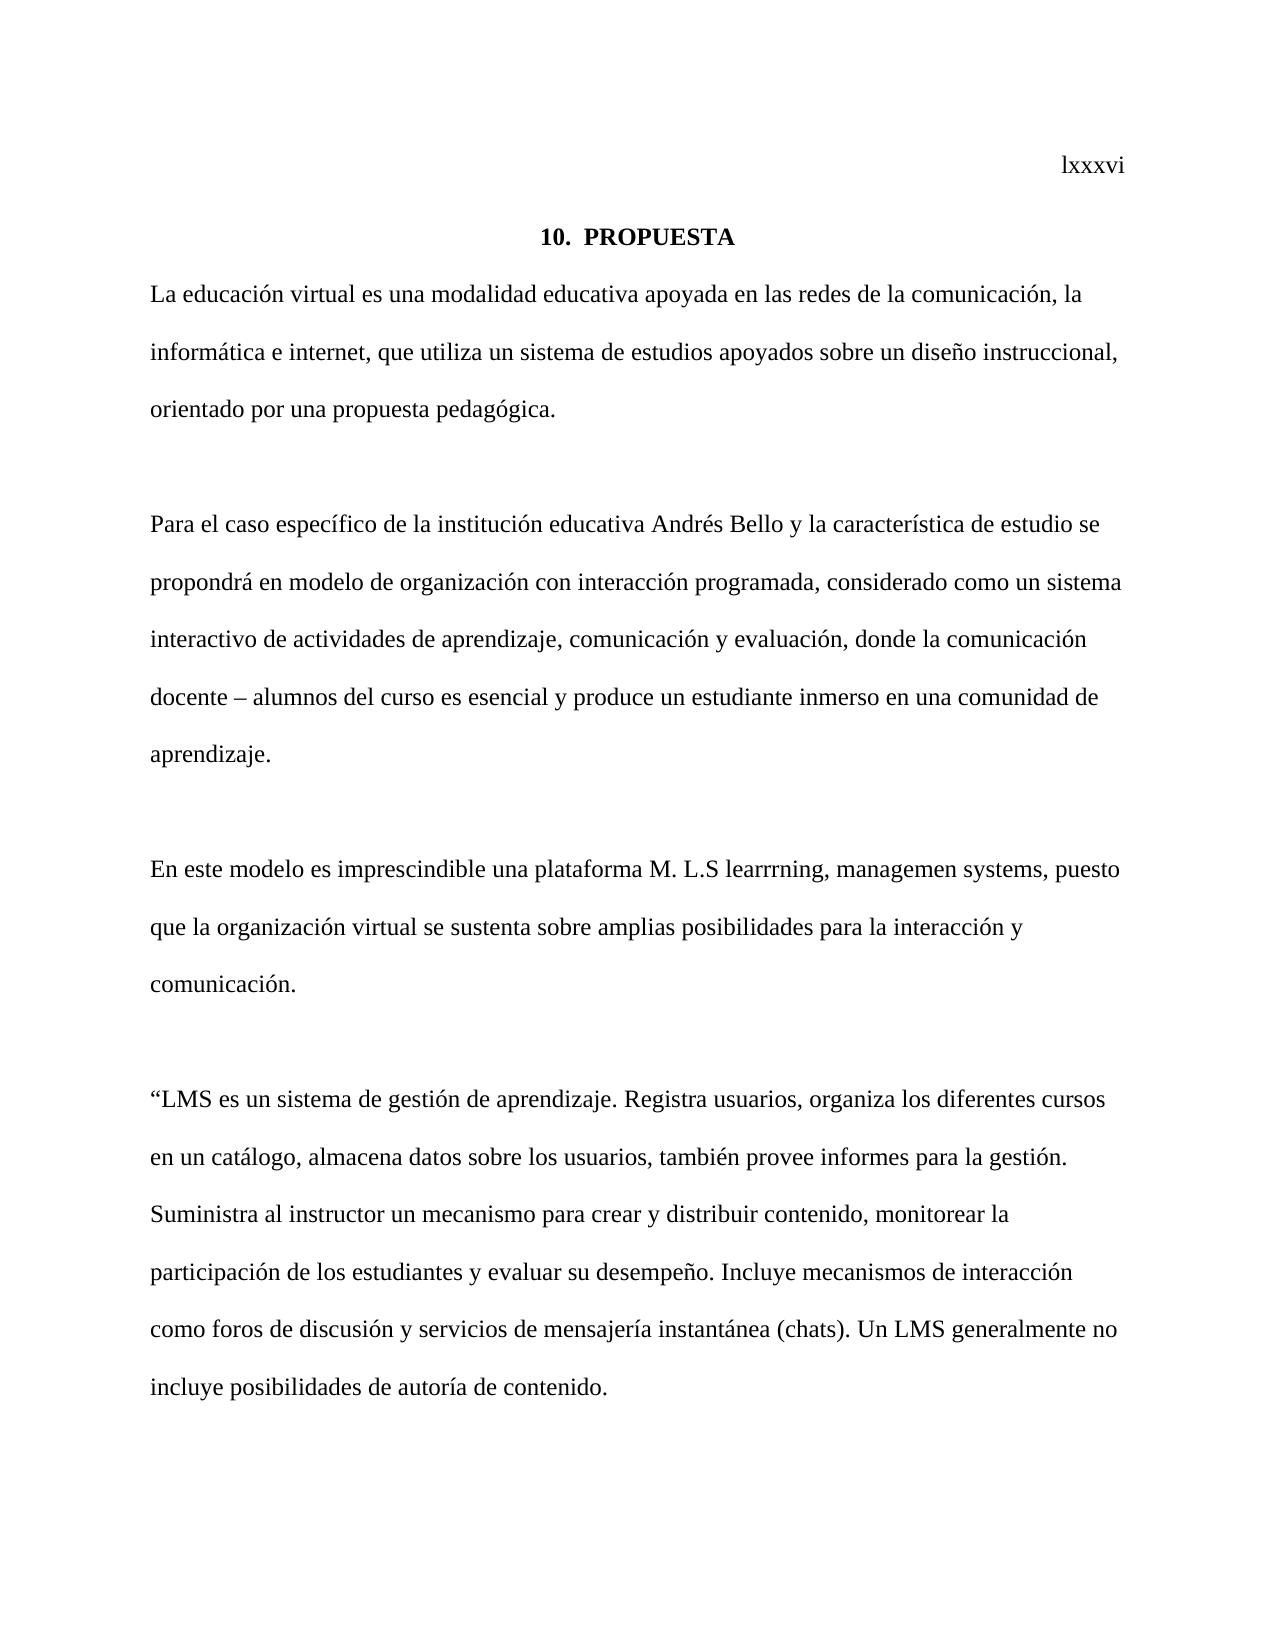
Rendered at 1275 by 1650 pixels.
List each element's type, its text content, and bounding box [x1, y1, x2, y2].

text En este modelo es imprescindible una plataforma M. L.S learrrning, managemen systems, puesto que la organización virtual se sustenta sobre amplias posibilidades para la interacción y comunicación. [150, 854, 1125, 998]
text “LMS es un sistema de gestión de aprendizaje. Registra usuarios, organiza los diferentes cursos en un catálogo, almacena datos sobre los usuarios, también provee informes para la gestión. Suministra al instructor un mecanismo para crear y distribuir contenido, monitorear la participación de los estudiantes y evaluar su desempeño. Incluye mecanismos de interacción como foros de discusión y servicios de mensajería instantánea (chats). Un LMS generalmente no incluye posibilidades de autoría de contenido. [150, 1084, 1125, 1401]
text Para el caso específico de la institución educativa Andrés Bello y la característica de estudio se propondrá en modelo de organización con interacción programada, considerado como un sistema interactivo de actividades de aprendizaje, comunicación y evaluación, donde la comunicación docente – alumnos del curso es esencial y produce un estudiante inmerso en una comunidad de aprendizaje. [150, 509, 1125, 768]
text 10. PROPUESTA [150, 222, 1125, 251]
text La educación virtual es una modalidad educativa apoyada en las redes de la comunicación, la informática e internet, que utiliza un sistema de estudios apoyados sobre un diseño instruccional, orientado por una propuesta pedagógica. [150, 279, 1125, 423]
